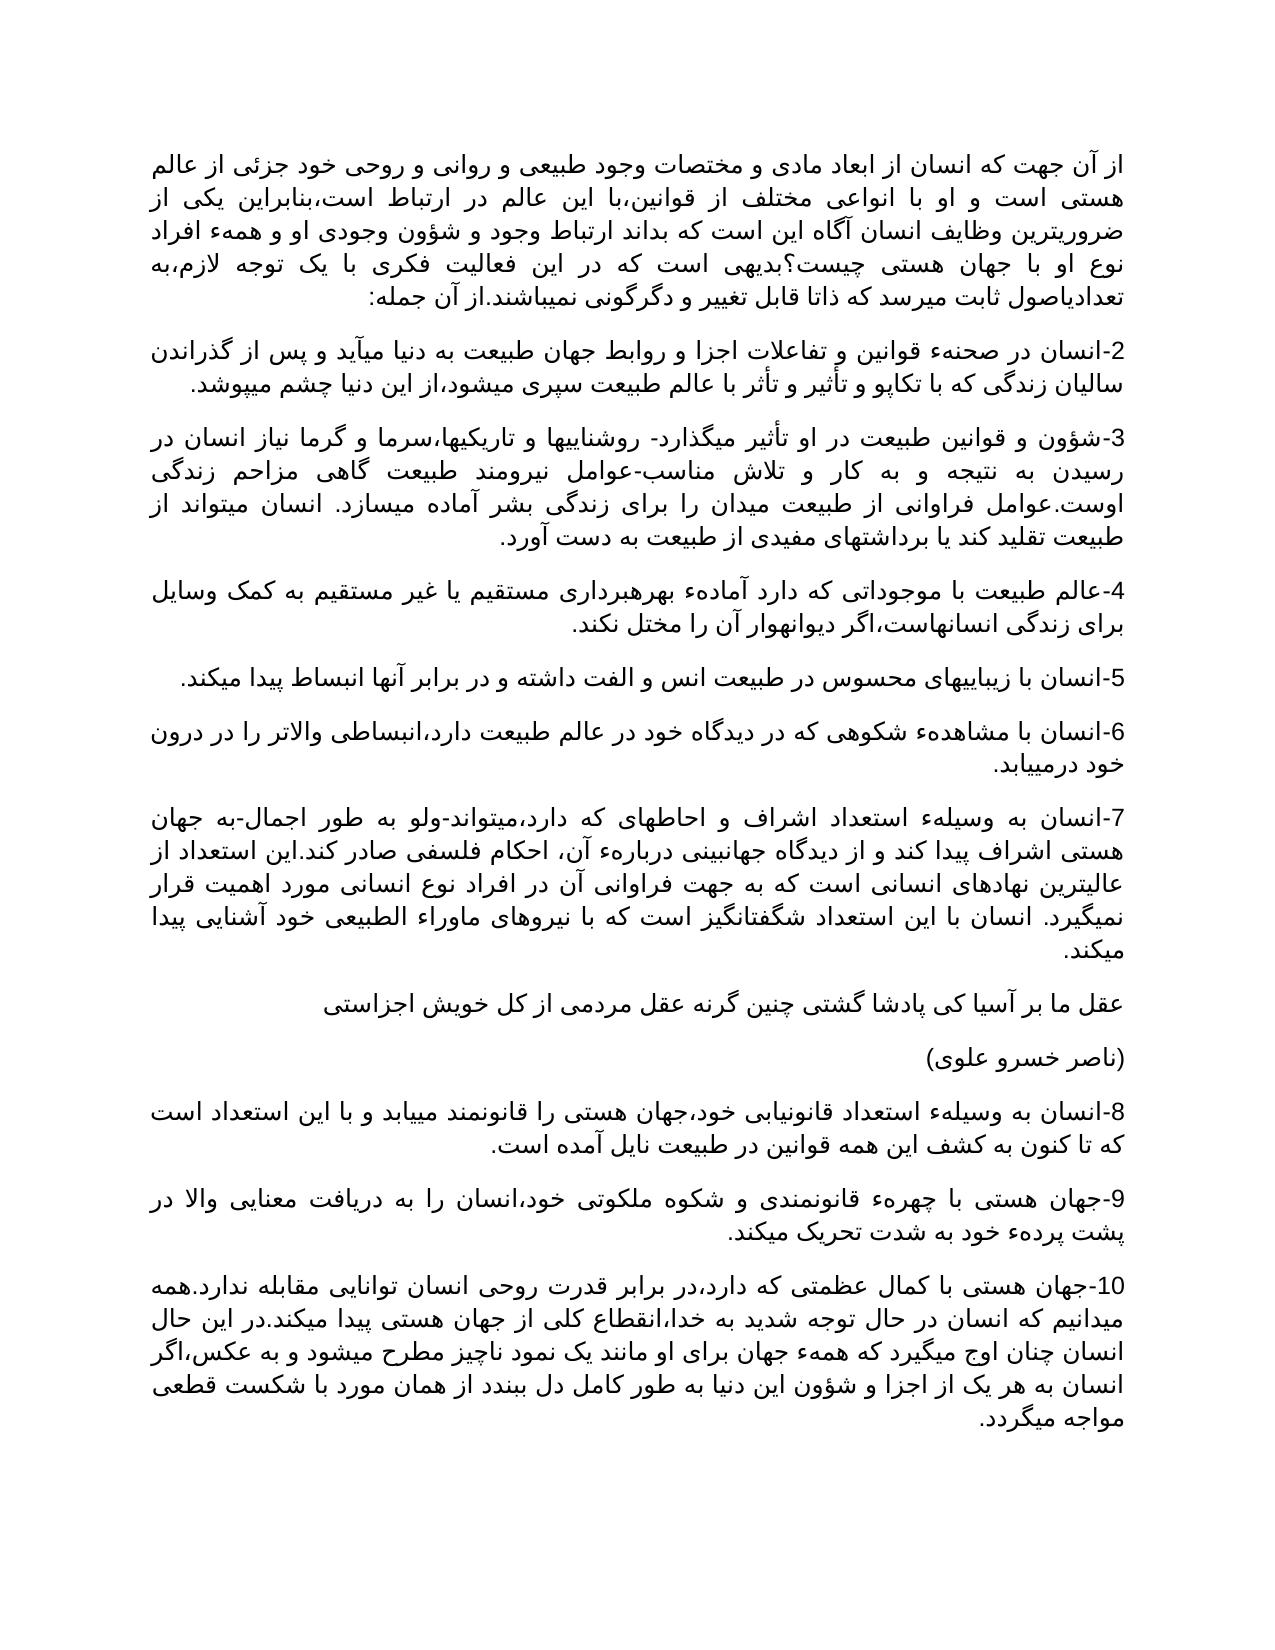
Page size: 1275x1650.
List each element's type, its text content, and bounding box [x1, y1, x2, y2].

text عقل ما بر آسیا کی پادشا گشتی چنین‏ گرنه عقل مردمی از کل خویش اجزاستی [150, 989, 1125, 1018]
text (ناصر خسرو علوی) [150, 1043, 1125, 1072]
text 7-انسان به وسیلهء استعداد اشراف و احاطه‏ای که‏ دارد،می‏تواند-ولو به طور اجمال-به جهان هستی‏ اشراف پیدا کند و از دیدگاه جهان‏بینی دربارهء آن، احکام فلسفی صادر کند.این استعداد از عالیترین‏ نهادهای انسانی است که به جهت فراوانی آن در افراد نوع انسانی مورد اهمیت قرار نمی‏گیرد. انسان با این استعداد شگفت‏انگیز است که با نیروهای ماوراء الطبیعی خود آشنایی پیدا می‏کند. [150, 803, 1125, 964]
text 8-انسان به وسیلهء استعداد قانونیابی خود،جهان‏ هستی را قانونمند می‏یابد و با این استعداد است که تا کنون به کشف این همه قوانین در طبیعت نایل آمده‏ است. [150, 1097, 1125, 1159]
text 4-عالم طبیعت با موجوداتی که دارد آمادهء بهره‏برداری مستقیم یا غیر مستقیم به کمک وسایل‏ برای زندگی انسانهاست،اگر دیوانه‏وار آن را مختل‏ نکند. [150, 576, 1125, 637]
text 9-جهان هستی با چهرهء قانونمندی و شکوه‏ ملکوتی خود،انسان را به دریافت معنایی والا در پشت‏ پردهء خود به شدت تحریک می‏کند. [150, 1184, 1125, 1246]
text 5-انسان با زیباییهای محسوس در طبیعت انس و الفت داشته و در برابر آنها انبساط پیدا می‏کند. [150, 663, 1125, 691]
text 2-انسان در صحنهء قوانین و تفاعلات اجزا و روابط جهان طبیعت به دنیا می‏آید و پس از گذراندن سالیان‏ زندگی که با تکاپو و تأثیر و تأثر با عالم طبیعت سپری‏ می‏شود،از این دنیا چشم می‏پوشد. [150, 336, 1125, 398]
text از آن جهت که انسان از ابعاد مادی و مختصات وجود طبیعی و روانی و روحی خود جزئی از عالم هستی است‏ و او با انواعی مختلف از قوانین،با این عالم در ارتباط است،بنابراین یکی از ضروریترین وظایف انسان آگاه‏ این است که بداند ارتباط وجود و شؤون وجودی او و همهء افراد نوع او با جهان هستی چیست؟بدیهی است‏ که در این فعالیت فکری با یک توجه لازم،به تعدادی‏اصول ثابت می‏رسد که ذاتا قابل تغییر و دگرگونی‏ نمی‏باشند.از آن جمله: [150, 150, 1125, 311]
text 10-جهان هستی با کمال عظمتی که دارد،در برابر قدرت روحی انسان توانایی مقابله ندارد.همه‏ می‏دانیم که انسان در حال توجه شدید به خدا،انقطاع‏ کلی از جهان هستی پیدا می‏کند.در این حال انسان‏ چنان اوج می‏گیرد که همهء جهان برای او مانند یک‏ نمود ناچیز مطرح می‏شود و به عکس،اگر انسان به‏ هر یک از اجزا و شؤون این دنیا به طور کامل دل ببندد از همان مورد با شکست قطعی مواجه می‏گردد. [150, 1271, 1125, 1432]
text 6-انسان با مشاهدهء شکوهی که در دیدگاه خود در عالم طبیعت دارد،انبساطی والاتر را در درون خود درمی‏یابد. [150, 716, 1125, 778]
text 3-شؤون و قوانین طبیعت در او تأثیر می‏گذارد- روشناییها و تاریکیها،سرما و گرما نیاز انسان در رسیدن‏ به نتیجه و به کار و تلاش مناسب-عوامل نیرومند طبیعت گاهی مزاحم زندگی اوست.عوامل فراوانی از طبیعت میدان را برای زندگی بشر آماده می‏سازد. انسان می‏تواند از طبیعت تقلید کند یا برداشتهای‏ مفیدی از طبیعت به دست آورد. [150, 423, 1125, 551]
